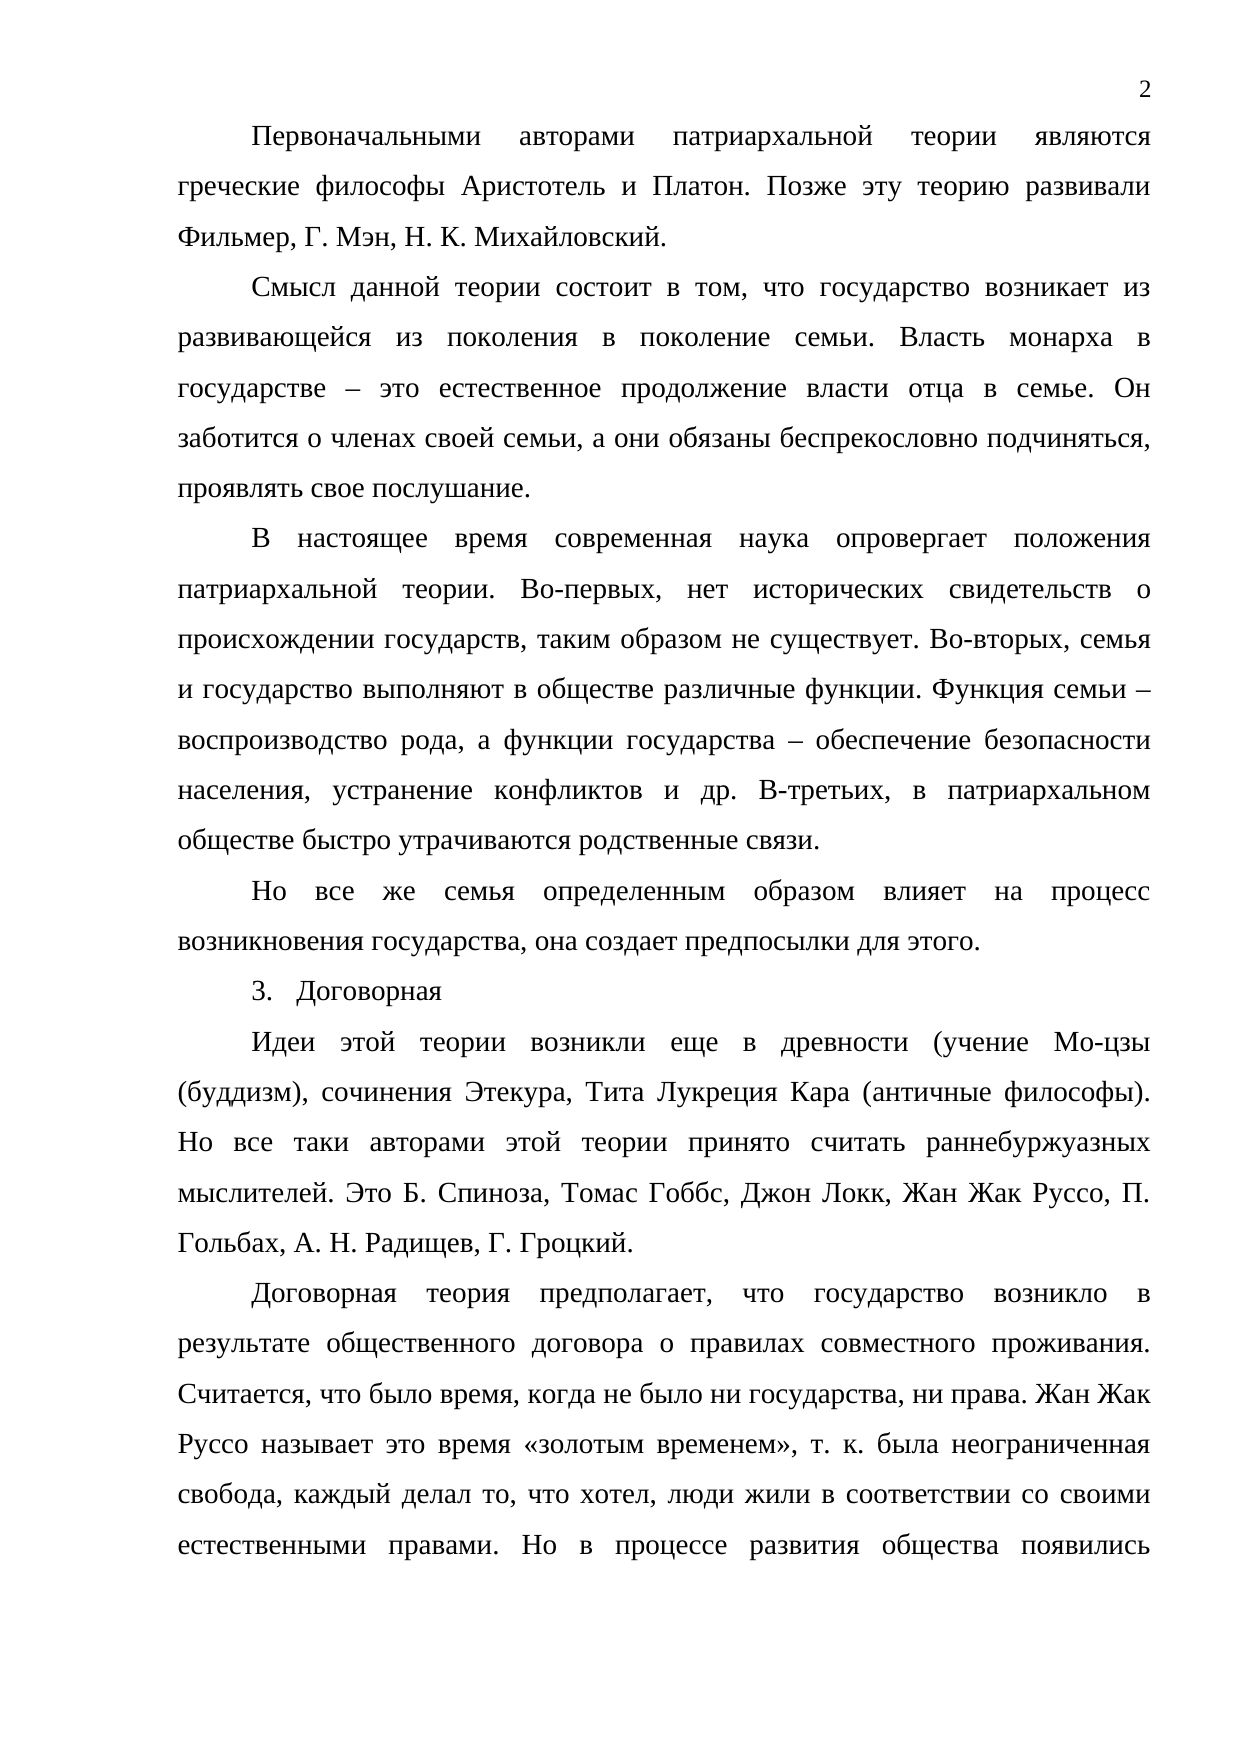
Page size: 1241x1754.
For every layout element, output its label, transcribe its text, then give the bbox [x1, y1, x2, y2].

text Первоначальными авторами патриархальной теории являются греческие философы Аристотель и Платон. Позже эту теорию развивали Фильмер, Г. Мэн, Н. К. Михайловский. [177, 118, 1152, 252]
text Но все же семья определенным образом влияет на процесс возникновения государства, она создает предпосылки для этого. [177, 873, 1152, 957]
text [177, 1275, 1152, 1560]
list Договорная [177, 973, 1152, 1007]
text Идеи этой теории возникли еще в древности (учение Мо-цзы (буддизм), сочинения Этекура, Тита Лукреция Кара (античные философы). Но все таки авторами этой теории принято считать раннебуржуазных мыслителей. Это Б. Спиноза, Томас Гоббс, Джон Локк, Жан Жак Руссо, П. Гольбах, А. Н. Радищев, Г. Гроцкий. [177, 1024, 1152, 1258]
text Смысл данной теории состоит в том, что государство возникает из развивающейся из поколения в поколение семьи. Власть монарха в государстве – это естественное продолжение власти отца в семье. Он заботится о членах своей семьи, а они обязаны беспрекословно подчиняться, проявлять свое послушание. [177, 269, 1152, 504]
text В настоящее время современная наука опровергает положения патриархальной теории. Во-первых, нет исторических свидетельств о происхождении государств, таким образом не существует. Во-вторых, семья и государство выполняют в обществе различные функции. Функция семьи – воспроизводство рода, а функции государства – обеспечение безопасности населения, устранение конфликтов и др. В-третьих, в патриархальном обществе быстро утрачиваются родственные связи. [177, 521, 1152, 856]
